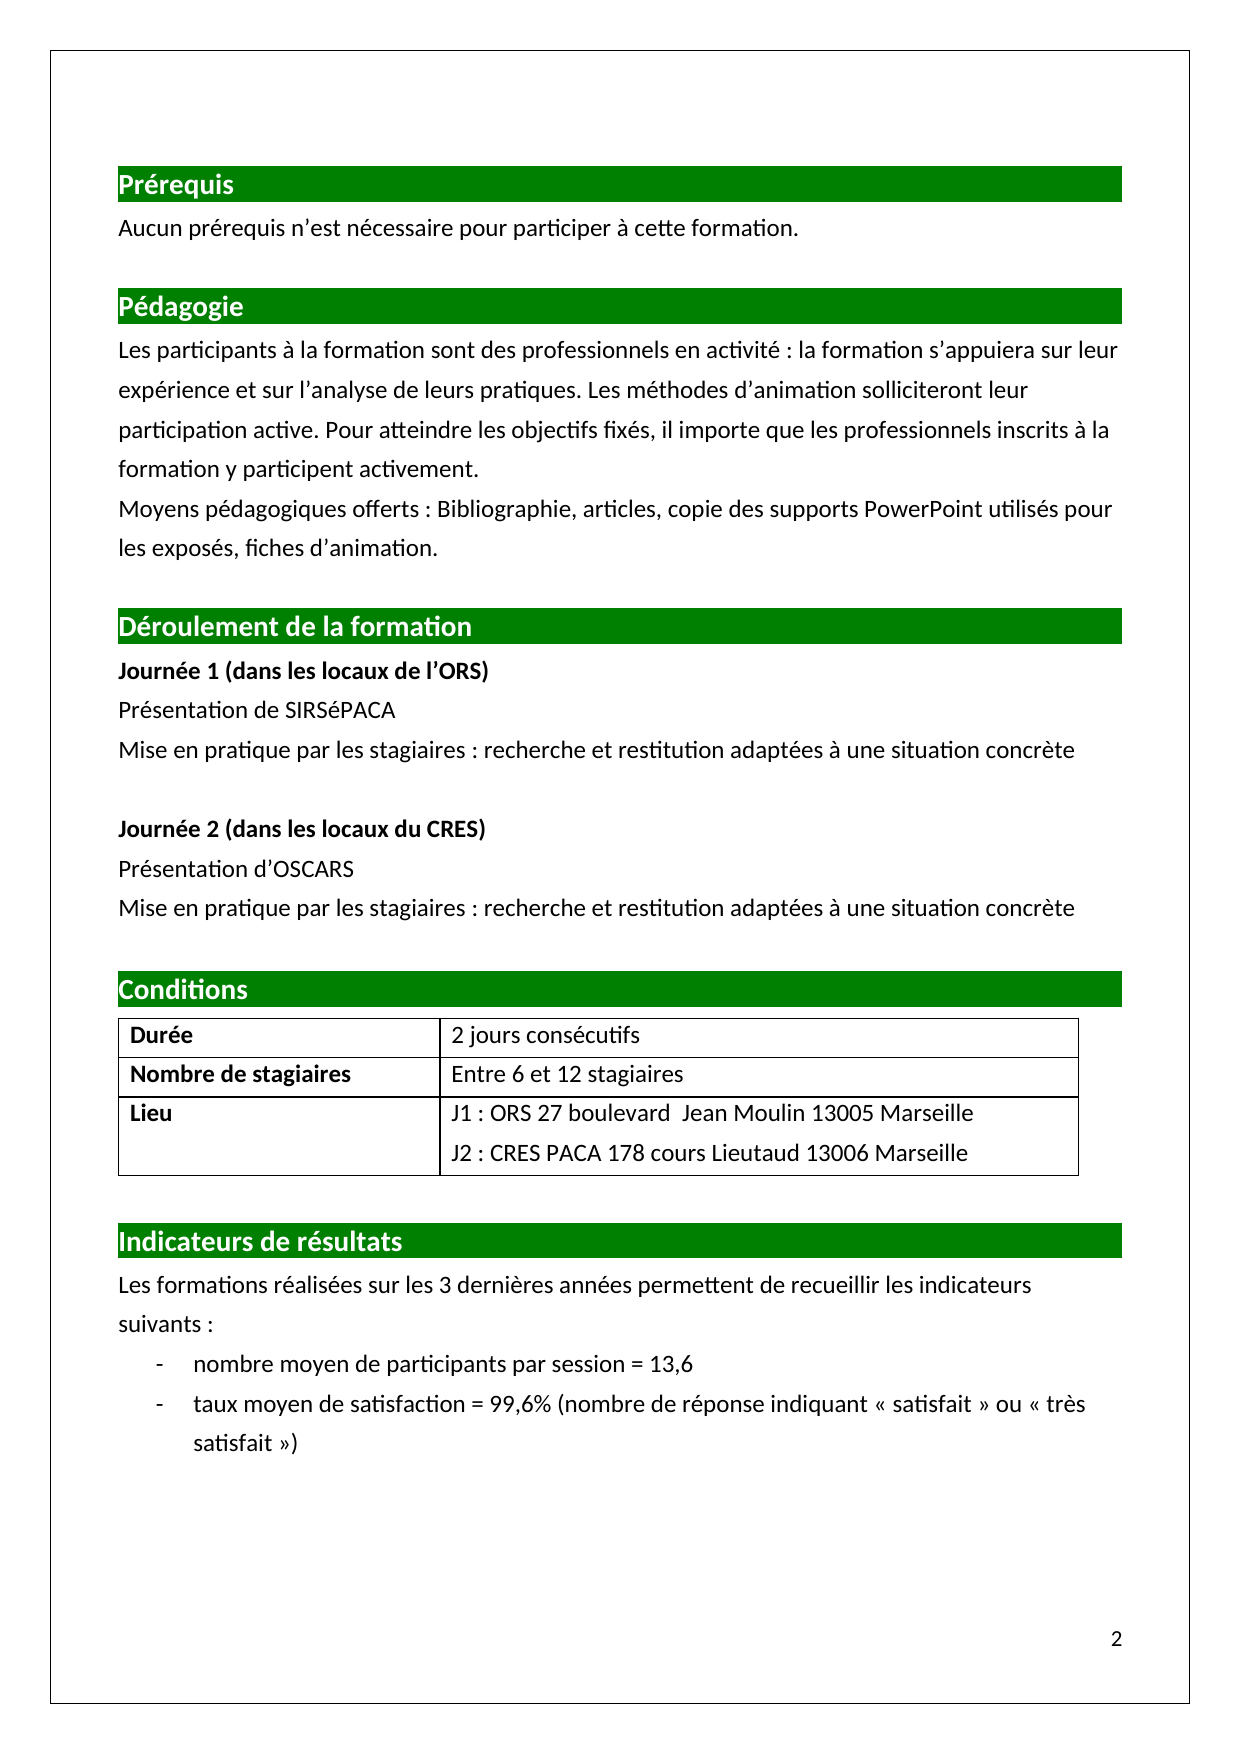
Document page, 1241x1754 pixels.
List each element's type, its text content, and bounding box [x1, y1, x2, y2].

text Mise en pratique par les stagiaires : recherche et restitution adaptées à une situation concrète [118, 892, 1122, 923]
table_cell Entre 6 et 12 stagiaires [441, 1058, 1078, 1096]
text Moyens pédagogiques offerts : Bibliographie, articles, copie des supports PowerPoint utilisés pour les exposés, fiches d’animation. [118, 493, 1122, 563]
table_cell Nombre de stagiaires [119, 1058, 439, 1096]
list taux moyen de satisfaction = 99,6% (nombre de réponse indiquant « satisfait » ou « très satisfait ») [156, 1388, 1122, 1458]
text Journée 1 (dans les locaux de l’ORS) [118, 655, 1122, 685]
text Déroulement de la formation [118, 608, 1122, 644]
text Pédagogie [118, 288, 1122, 324]
text Présentation de SIRSéPACA [118, 694, 1122, 725]
text Les participants à la formation sont des professionnels en activité : la formation s’appuiera sur leur expérience et sur l’analyse de leurs pratiques. Les méthodes d’animation solliciteront leur participation active. Pour atteindre les objectifs fixés, il importe que les professionnels inscrits à la formation y participent activement. [118, 335, 1122, 484]
text Présentation d’OSCARS [118, 853, 1122, 883]
text Aucun prérequis n’est nécessaire pour participer à cette formation. [118, 212, 1122, 243]
text Journée 2 (dans les locaux du CRES) [118, 813, 1122, 844]
text Indicateurs de résultats [118, 1223, 1122, 1258]
table_cell Lieu [119, 1098, 439, 1175]
text Mise en pratique par les stagiaires : recherche et restitution adaptées à une situation concrète [118, 734, 1122, 764]
text Les formations réalisées sur les 3 dernières années permettent de recueillir les indicateurs suivants : [118, 1269, 1122, 1339]
table_cell J1 : ORS 27 boulevard Jean Moulin 13005 Marseille J2 : CRES PACA 178 cours Lieutaud 13006 Marseille [441, 1098, 1078, 1175]
table_header 2 jours consécutifs [441, 1019, 1078, 1057]
text Conditions [118, 971, 1122, 1007]
text Prérequis [118, 166, 1122, 202]
list nombre moyen de participants par session = 13,6 [156, 1348, 1122, 1379]
table_header Durée [119, 1019, 439, 1057]
